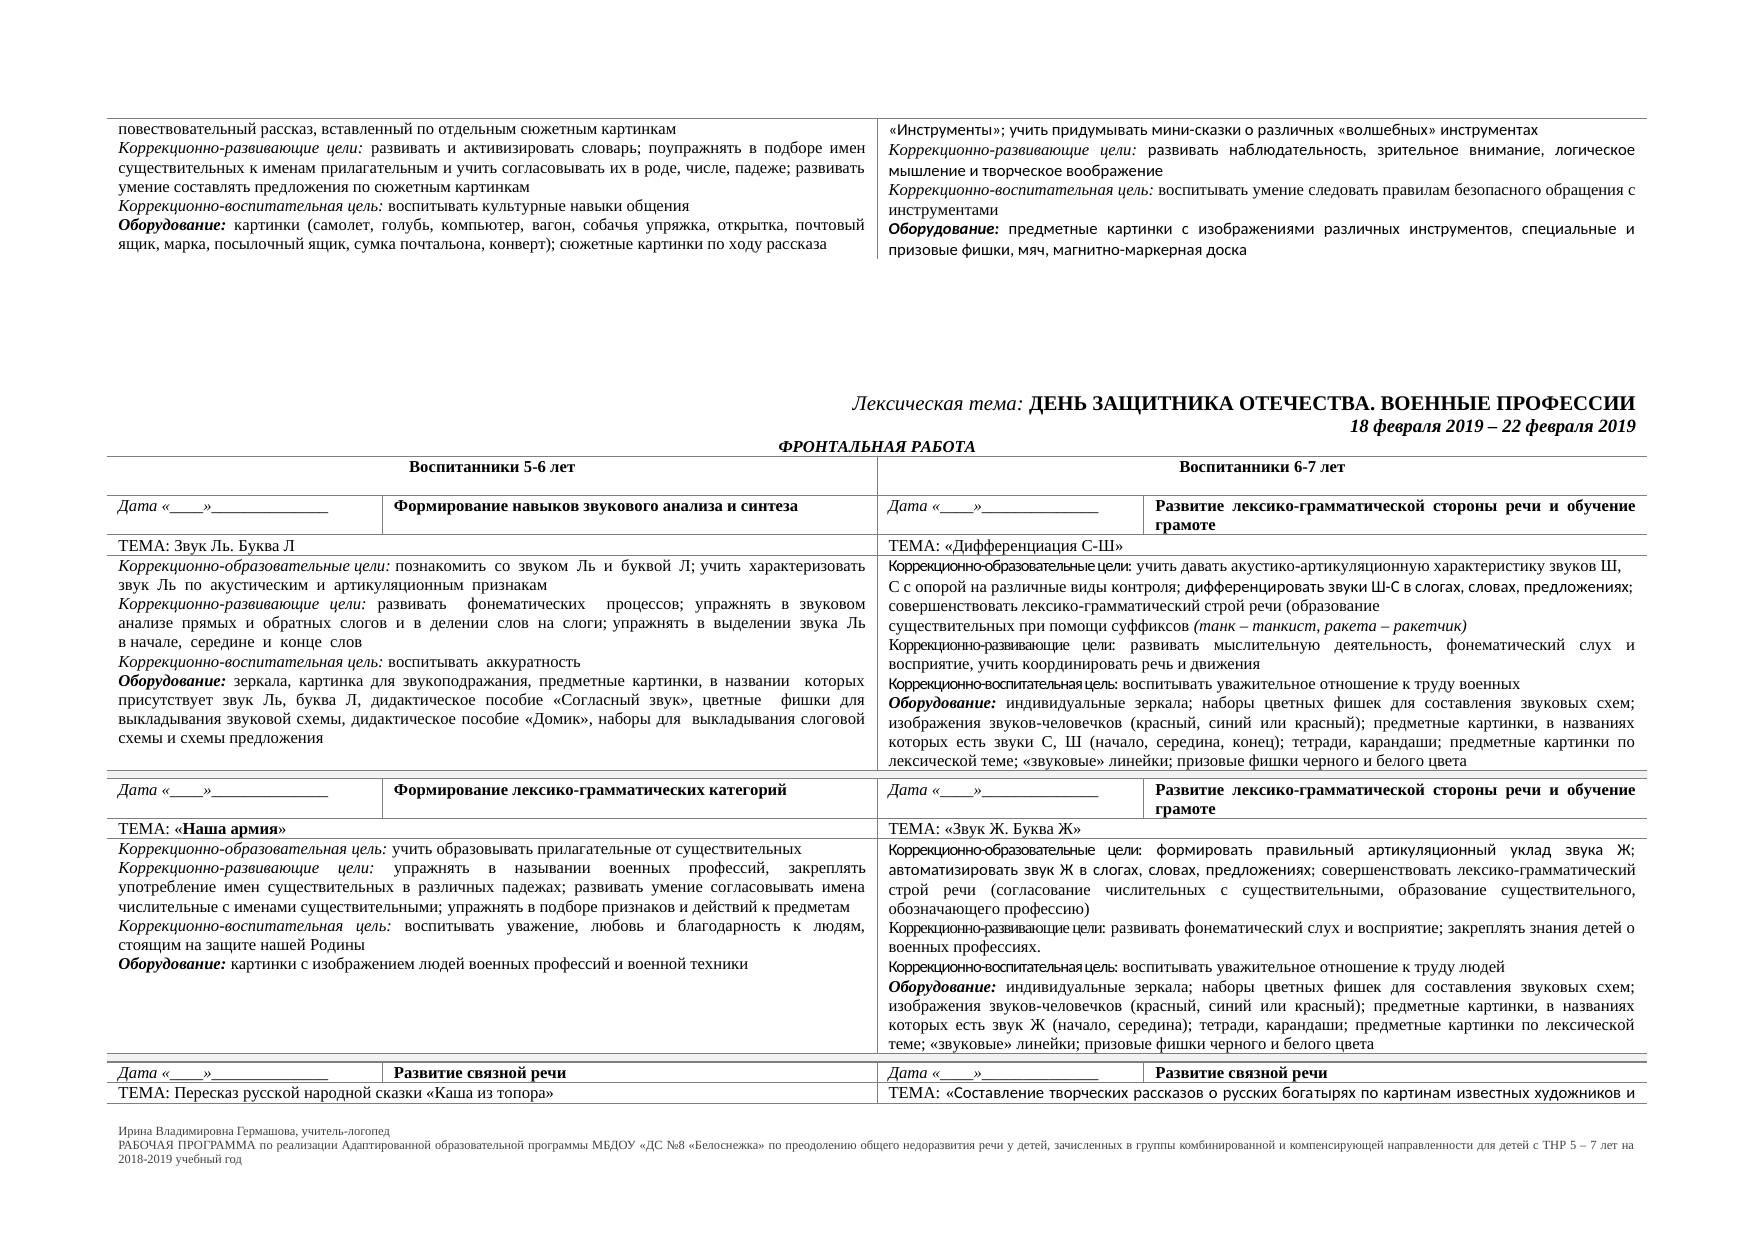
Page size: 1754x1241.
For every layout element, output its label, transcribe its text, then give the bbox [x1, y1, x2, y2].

table_cell Развитие связной речи [1144, 1063, 1647, 1082]
table_cell Дата «____»______________ [107, 1063, 382, 1082]
text Лексическая тема: ДЕНЬ ЗАЩИТНИКА ОТЕЧЕСТВА. ВОЕННЫЕ ПРОФЕССИИ [118, 391, 1636, 415]
table_cell [107, 771, 1647, 778]
table_cell Формирование лексико-грамматических категорий [383, 779, 877, 818]
table_cell Развитие связной речи [383, 1063, 877, 1082]
table_cell Коррекционно-образовательные цели: учить давать акустико-артикуляционную характеристику звуков Ш, С с опорой на различные виды контроля; дифференцировать звуки Ш-С в слогах, словах, предложениях; совершенствовать лексико-грамматический строй речи (образование существительных при помощи суффиксов (танк – танкист, ракета – ракетчик) Коррекционно-развивающие цели: развивать мыслительную деятельность, фонематический слух и восприятие, учить координировать речь и движения Коррекционно-воспитательная цель: воспитывать уважительное отношение к труду военных Оборудование: индивидуальные зеркала; наборы цветных фишек для составления звуковых схем; изображения звуков-человечков (красный, синий или красный); предметные картинки, в названиях которых есть звуки С, Ш (начало, середина, конец); тетради, карандаши; предметные картинки по лексической теме; «звуковые» линейки; призовые фишки черного и белого цвета [878, 556, 1647, 770]
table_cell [878, 119, 1647, 259]
table_cell ТЕМА: «Звук Ж. Буква Ж» [878, 819, 1647, 838]
table_cell Дата «____»______________ [107, 496, 382, 534]
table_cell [878, 1083, 1647, 1103]
table_cell [107, 1054, 1647, 1061]
table_cell Коррекционно-образовательные цели: познакомить со звуком Ль и буквой Л; учить характеризовать звук Ль по акустическим и артикуляционным признакам Коррекционно-развивающие цели: развивать фонематических процессов; упражнять в звуковом анализе прямых и обратных слогов и в делении слов на слоги; упражнять в выделении звука Ль в начале, середине и конце слов Коррекционно-воспитательная цель: воспитывать аккуратность Оборудование: зеркала, картинка для звукоподражания, предметные картинки, в названии которых присутствует звук Ль, буква Л, дидактическое пособие «Согласный звук», цветные фишки для выкладывания звуковой схемы, дидактическое пособие «Домик», наборы для выкладывания слоговой схемы и схемы предложения [107, 556, 877, 770]
table_cell Дата «____»______________ [878, 1063, 1143, 1082]
table_cell Коррекционно-образовательная цель: учить образовывать прилагательные от существительных Коррекционно-развивающие цели: упражнять в назывании военных профессий, закреплять употребление имен существительных в различных падежах; развивать умение согласовывать имена числительные с именами существительными; упражнять в подборе признаков и действий к предметам Коррекционно-воспитательная цель: воспитывать уважение, любовь и благодарность к людям, стоящим на защите нашей Родины Оборудование: картинки с изображением людей военных профессий и военной техники [107, 839, 877, 1053]
table_cell Развитие лексико-грамматической стороны речи и обучение грамоте [1144, 496, 1647, 534]
table_cell Дата «____»______________ [107, 779, 382, 818]
table_cell Воспитанники 6-7 лет [878, 457, 1647, 495]
table_cell Формирование навыков звукового анализа и синтеза [383, 496, 877, 534]
table_cell ТЕМА: «Наша армия» [107, 819, 877, 838]
table_cell ТЕМА: Звук Ль. Буква Л [107, 535, 877, 554]
table_cell Воспитанники 5-6 лет [107, 457, 877, 495]
table_cell Развитие лексико-грамматической стороны речи и обучение грамоте [1144, 779, 1647, 818]
table_header ФРОНТАЛЬНАЯ РАБОТА [107, 436, 1647, 456]
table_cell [107, 119, 877, 259]
table_cell Дата «____»______________ [878, 496, 1143, 534]
text 18 февраля 2019 – 22 февраля 2019 [118, 415, 1636, 436]
table_cell Дата «____»______________ [878, 779, 1143, 818]
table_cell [107, 1083, 877, 1103]
table_cell Коррекционно-образовательные цели: формировать правильный артикуляционный уклад звука Ж; автоматизировать звук Ж в слогах, словах, предложениях; совершенствовать лексико-грамматический строй речи (согласование числительных с существительными, образование существительного, обозначающего профессию) Коррекционно-развивающие цели: развивать фонематический слух и восприятие; закреплять знания детей о военных профессиях. Коррекционно-воспитательная цель: воспитывать уважительное отношение к труду людей Оборудование: индивидуальные зеркала; наборы цветных фишек для составления звуковых схем; изображения звуков-человечков (красный, синий или красный); предметные картинки, в названиях которых есть звук Ж (начало, середина); тетради, карандаши; предметные картинки по лексической теме; «звуковые» линейки; призовые фишки черного и белого цвета [878, 839, 1647, 1053]
table_cell ТЕМА: «Дифференциация С-Ш» [878, 535, 1647, 554]
